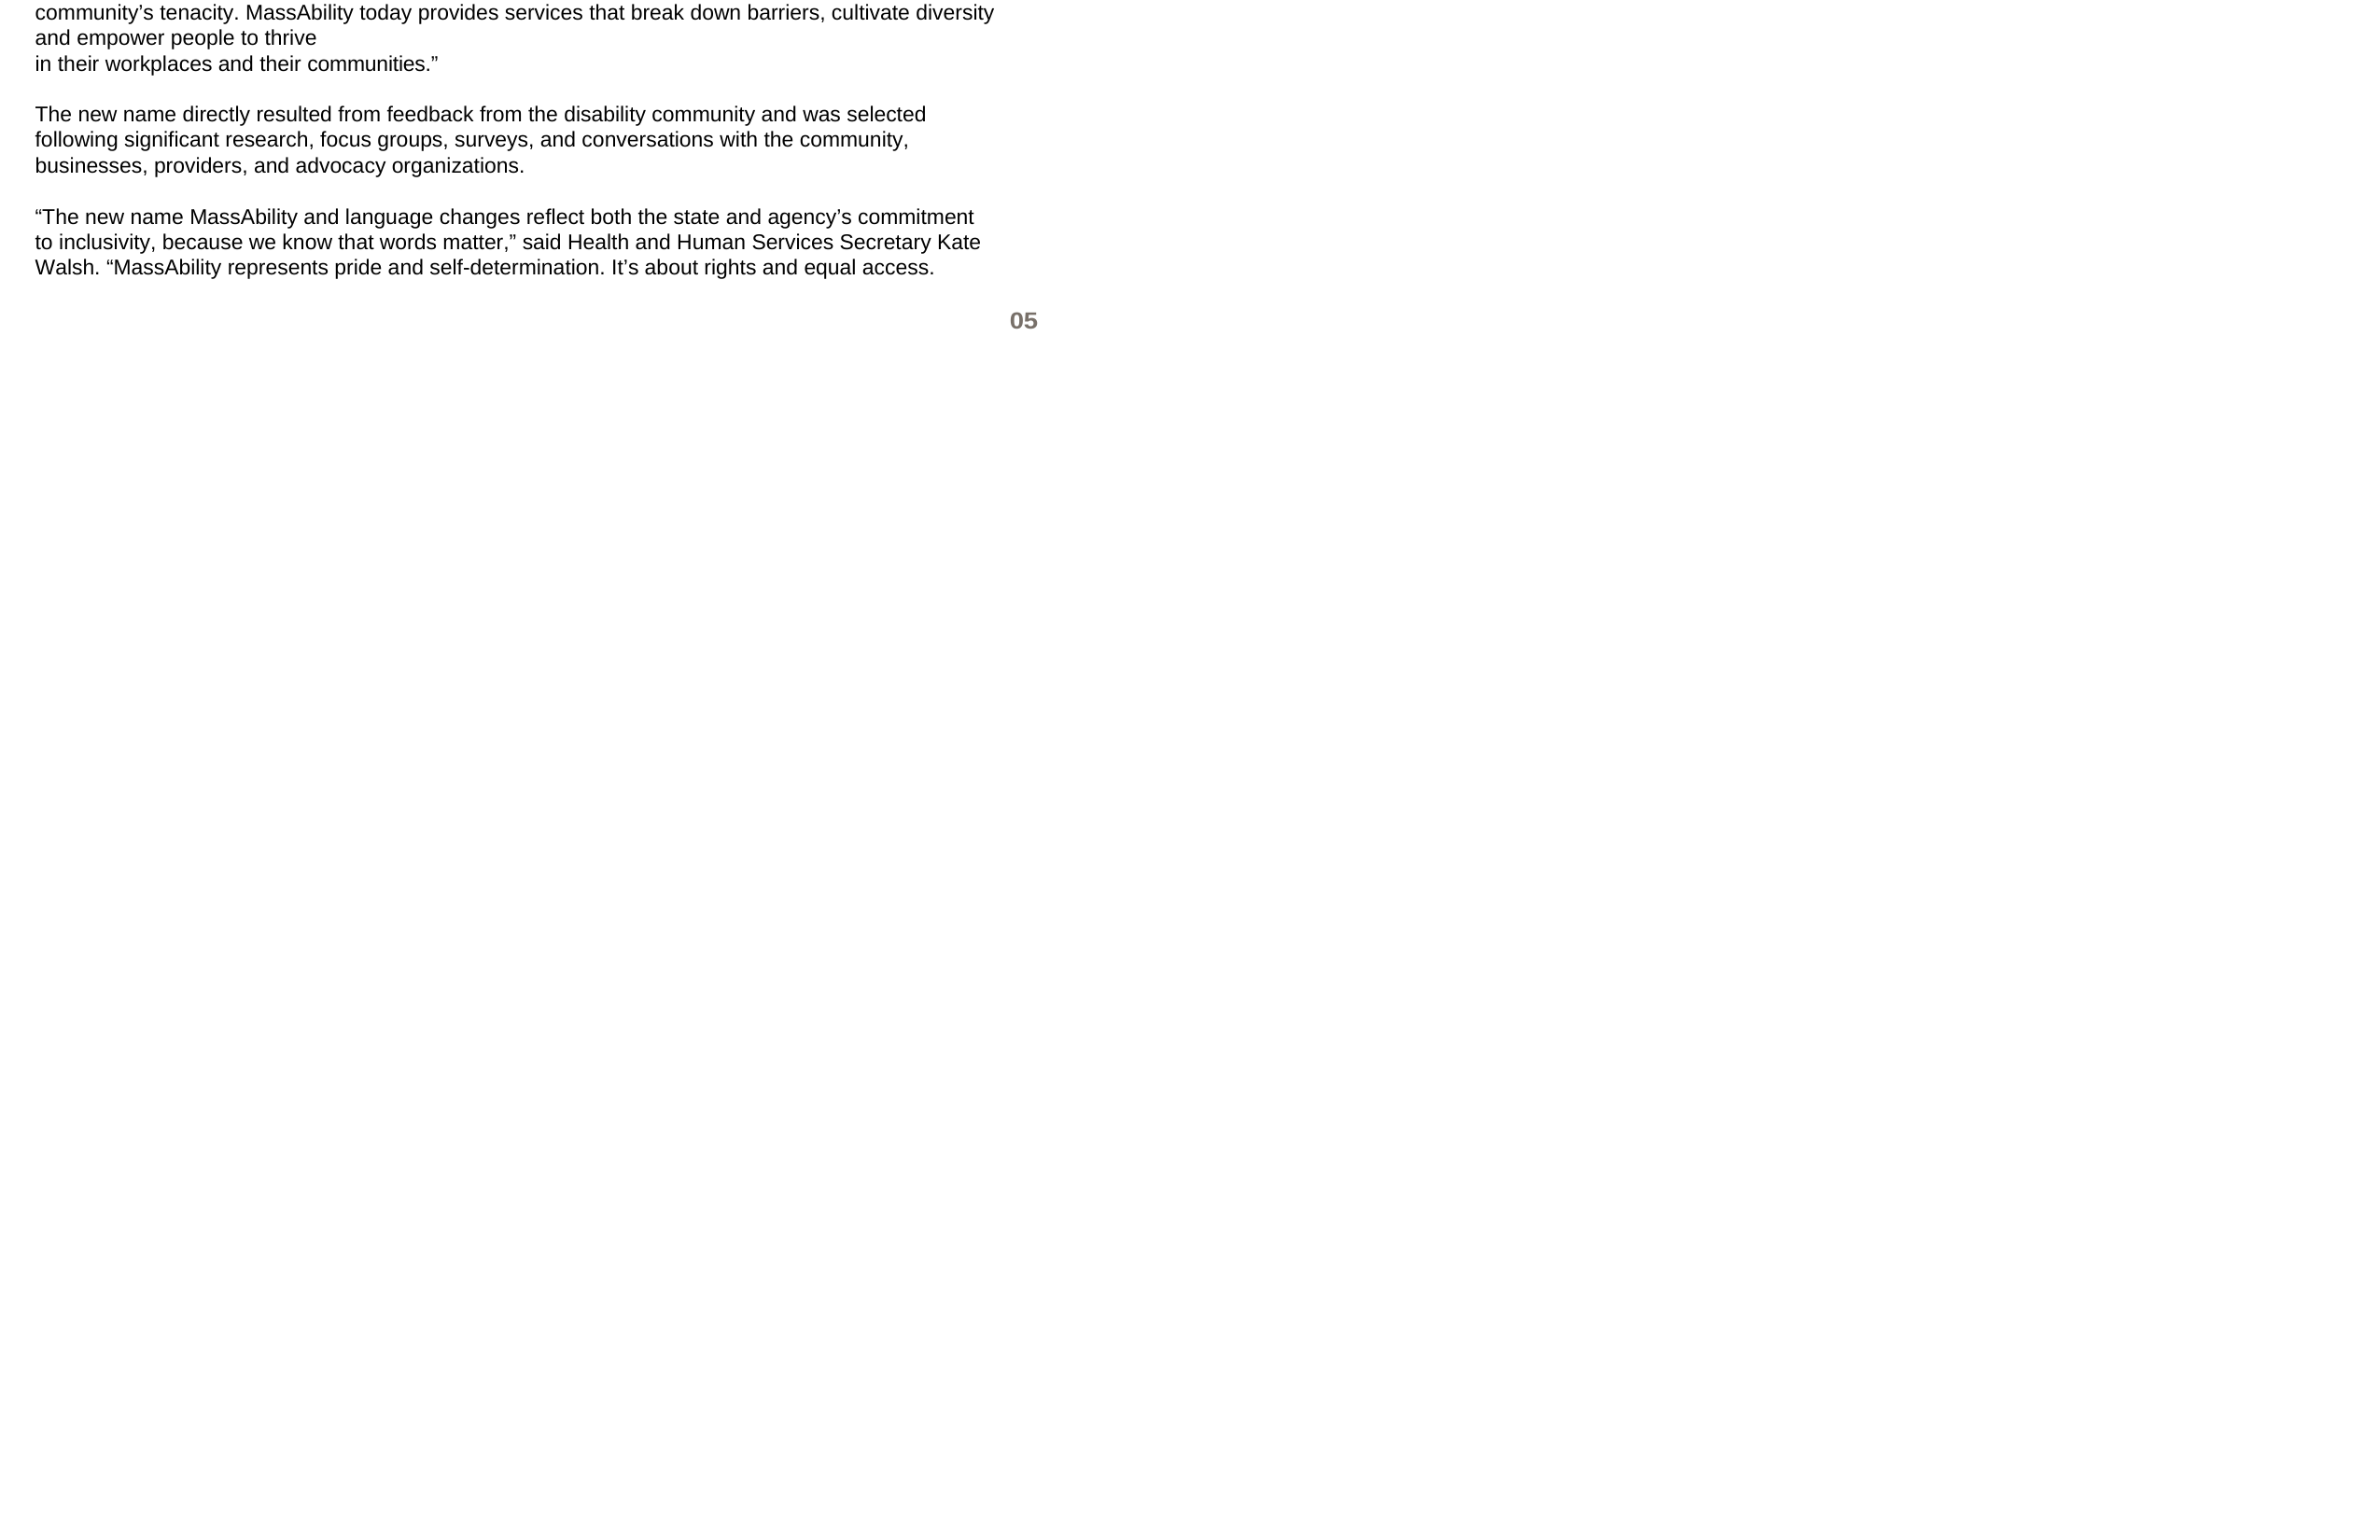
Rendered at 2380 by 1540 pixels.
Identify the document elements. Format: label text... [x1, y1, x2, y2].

text in their workplaces and their communities.” [35, 50, 1003, 76]
text 05 [0, 306, 1038, 333]
text “The new name MassAbility and language changes reflect both the state and agency’s commitment to inclusivity, because we know that words matter,” said Health and Human Services Secretary Kate Walsh. “MassAbility represents pride and self-determination. It’s about rights and equal access. [35, 204, 994, 279]
text The new name directly resulted from feedback from the disability community and was selected following significant research, focus groups, surveys, and conversations with the community, businesses, providers, and advocacy organizations. [35, 102, 994, 177]
text community’s tenacity. MassAbility today provides services that break down barriers, cultivate diversity and empower people to thrive [35, 0, 1003, 49]
